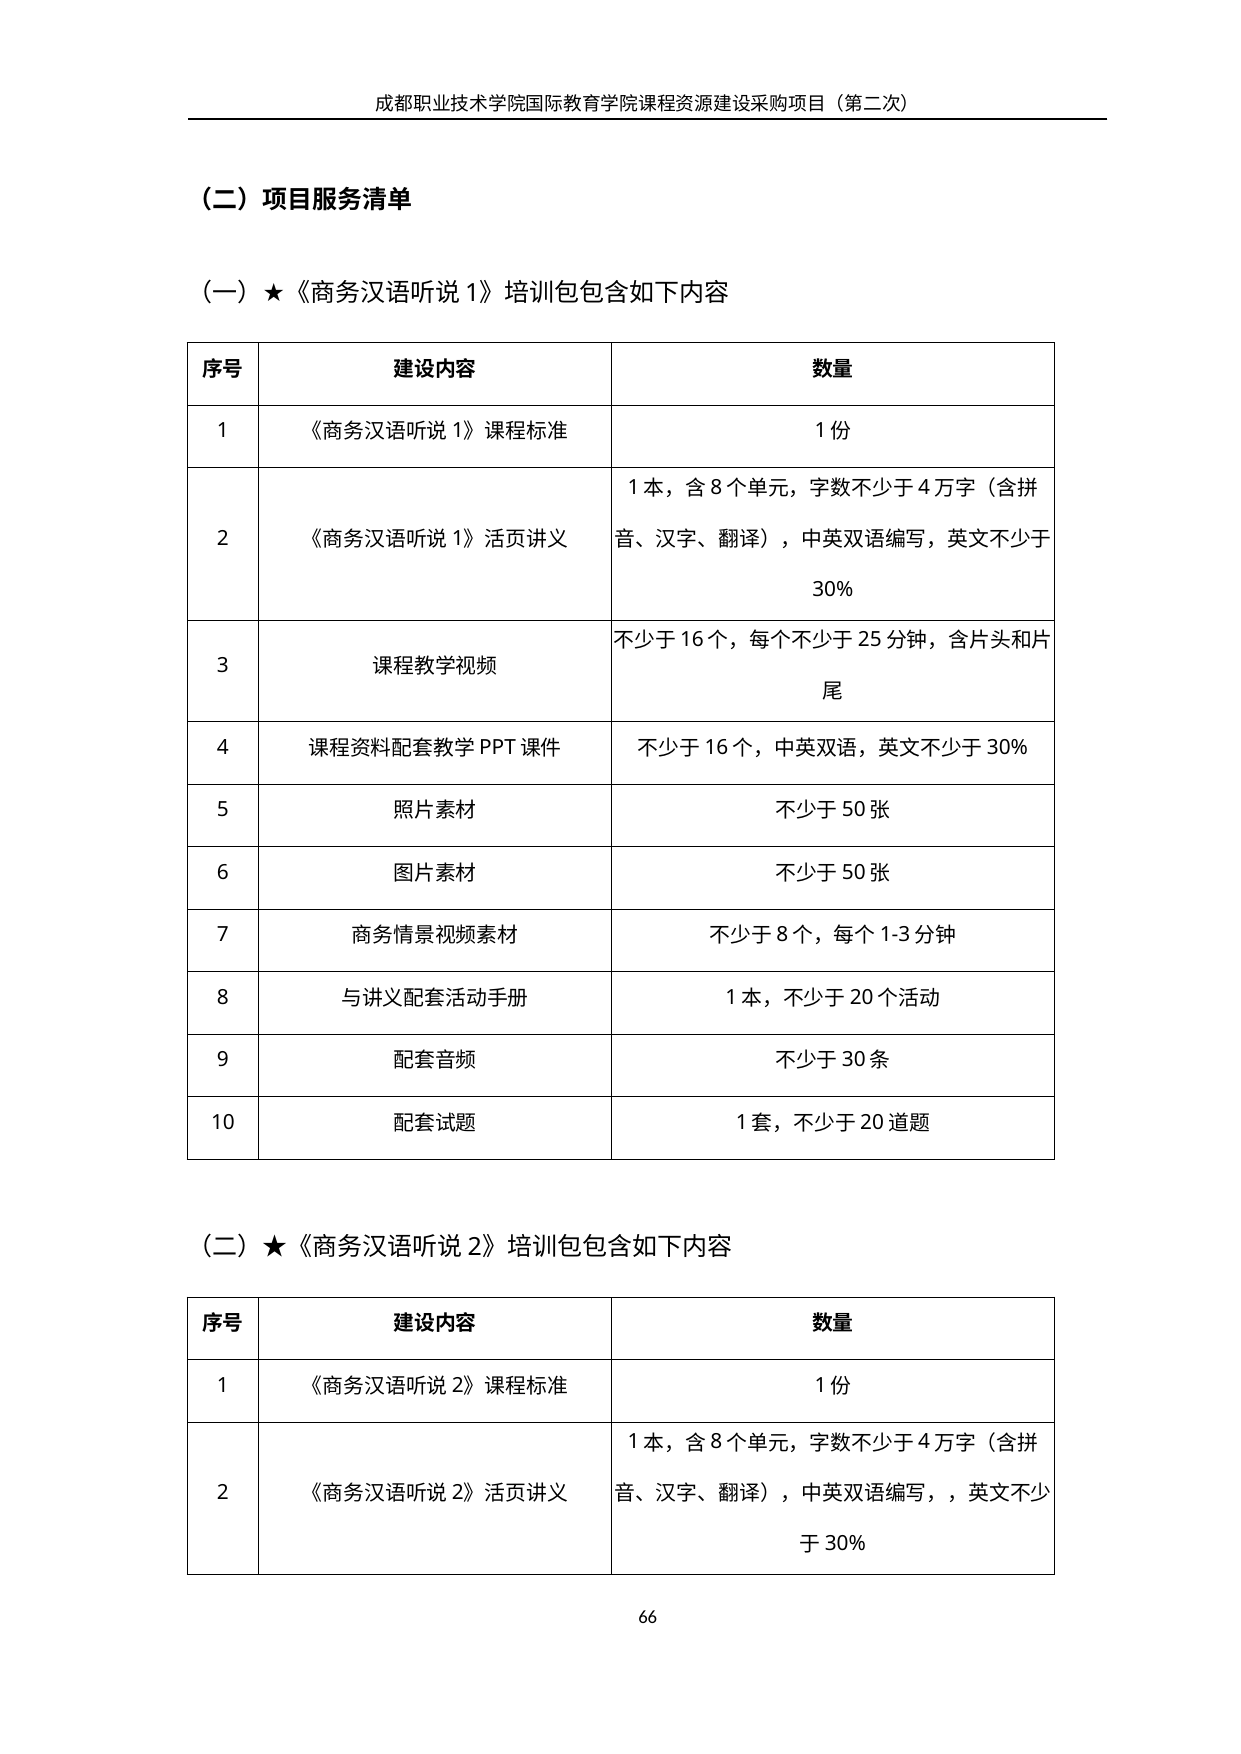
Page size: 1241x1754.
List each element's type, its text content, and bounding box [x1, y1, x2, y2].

table_cell 1份 [612, 406, 1054, 467]
table_cell 《商务汉语听说2》活页讲义 [259, 1423, 611, 1574]
table_cell 课程教学视频 [259, 621, 611, 721]
list ★《商务汉语听说1》培训包包含如下内容 [187, 256, 1107, 324]
table_cell 1本，不少于20个活动 [612, 972, 1054, 1033]
table_cell 照片素材 [259, 785, 611, 846]
subtitle （二）项目服务清单 [187, 164, 1107, 232]
table_cell 1 [188, 406, 258, 467]
table_cell 商务情景视频素材 [259, 910, 611, 971]
table_header 数量 [612, 1298, 1054, 1359]
table_cell 9 [188, 1035, 258, 1096]
table_cell 1份 [612, 1360, 1054, 1422]
table_cell 1本，含8个单元，字数不少于4万字（含拼音、汉字、翻译），中英双语编写，英文不少于30% [612, 468, 1054, 619]
table_cell 不少于50张 [612, 847, 1054, 908]
text （二）★《商务汉语听说2》培训包包含如下内容 [187, 1211, 1107, 1278]
table_cell 配套试题 [259, 1097, 611, 1158]
table_cell 不少于50张 [612, 785, 1054, 846]
table_cell 与讲义配套活动手册 [259, 972, 611, 1033]
table_cell 图片素材 [259, 847, 611, 908]
table_header 建设内容 [259, 1298, 611, 1359]
table_cell 课程资料配套教学PPT课件 [259, 722, 611, 783]
table_cell 《商务汉语听说1》活页讲义 [259, 468, 611, 619]
table_cell 不少于8个，每个1-3分钟 [612, 910, 1054, 971]
table_header 序号 [188, 1298, 258, 1359]
table_cell 1 [188, 1360, 258, 1422]
table_cell 10 [188, 1097, 258, 1158]
table_cell 1本，含8个单元，字数不少于4万字（含拼音、汉字、翻译），中英双语编写，，英文不少于30% [612, 1423, 1054, 1574]
table_cell 7 [188, 910, 258, 971]
table_cell 不少于30条 [612, 1035, 1054, 1096]
table_cell 6 [188, 847, 258, 908]
table_cell 配套音频 [259, 1035, 611, 1096]
table_cell 2 [188, 468, 258, 619]
table_cell 《商务汉语听说1》课程标准 [259, 406, 611, 467]
table_cell 5 [188, 785, 258, 846]
table_cell 2 [188, 1423, 258, 1574]
table_cell 8 [188, 972, 258, 1033]
table_cell 不少于16个，每个不少于25分钟，含片头和片尾 [612, 621, 1054, 721]
table_header 建设内容 [259, 343, 611, 405]
table_cell 《商务汉语听说2》课程标准 [259, 1360, 611, 1422]
table_cell 不少于16个，中英双语，英文不少于30% [612, 722, 1054, 783]
table_header 序号 [188, 343, 258, 405]
table_cell 4 [188, 722, 258, 783]
table_header 数量 [612, 343, 1054, 405]
table_cell 1套，不少于20道题 [612, 1097, 1054, 1158]
table_cell 3 [188, 621, 258, 721]
